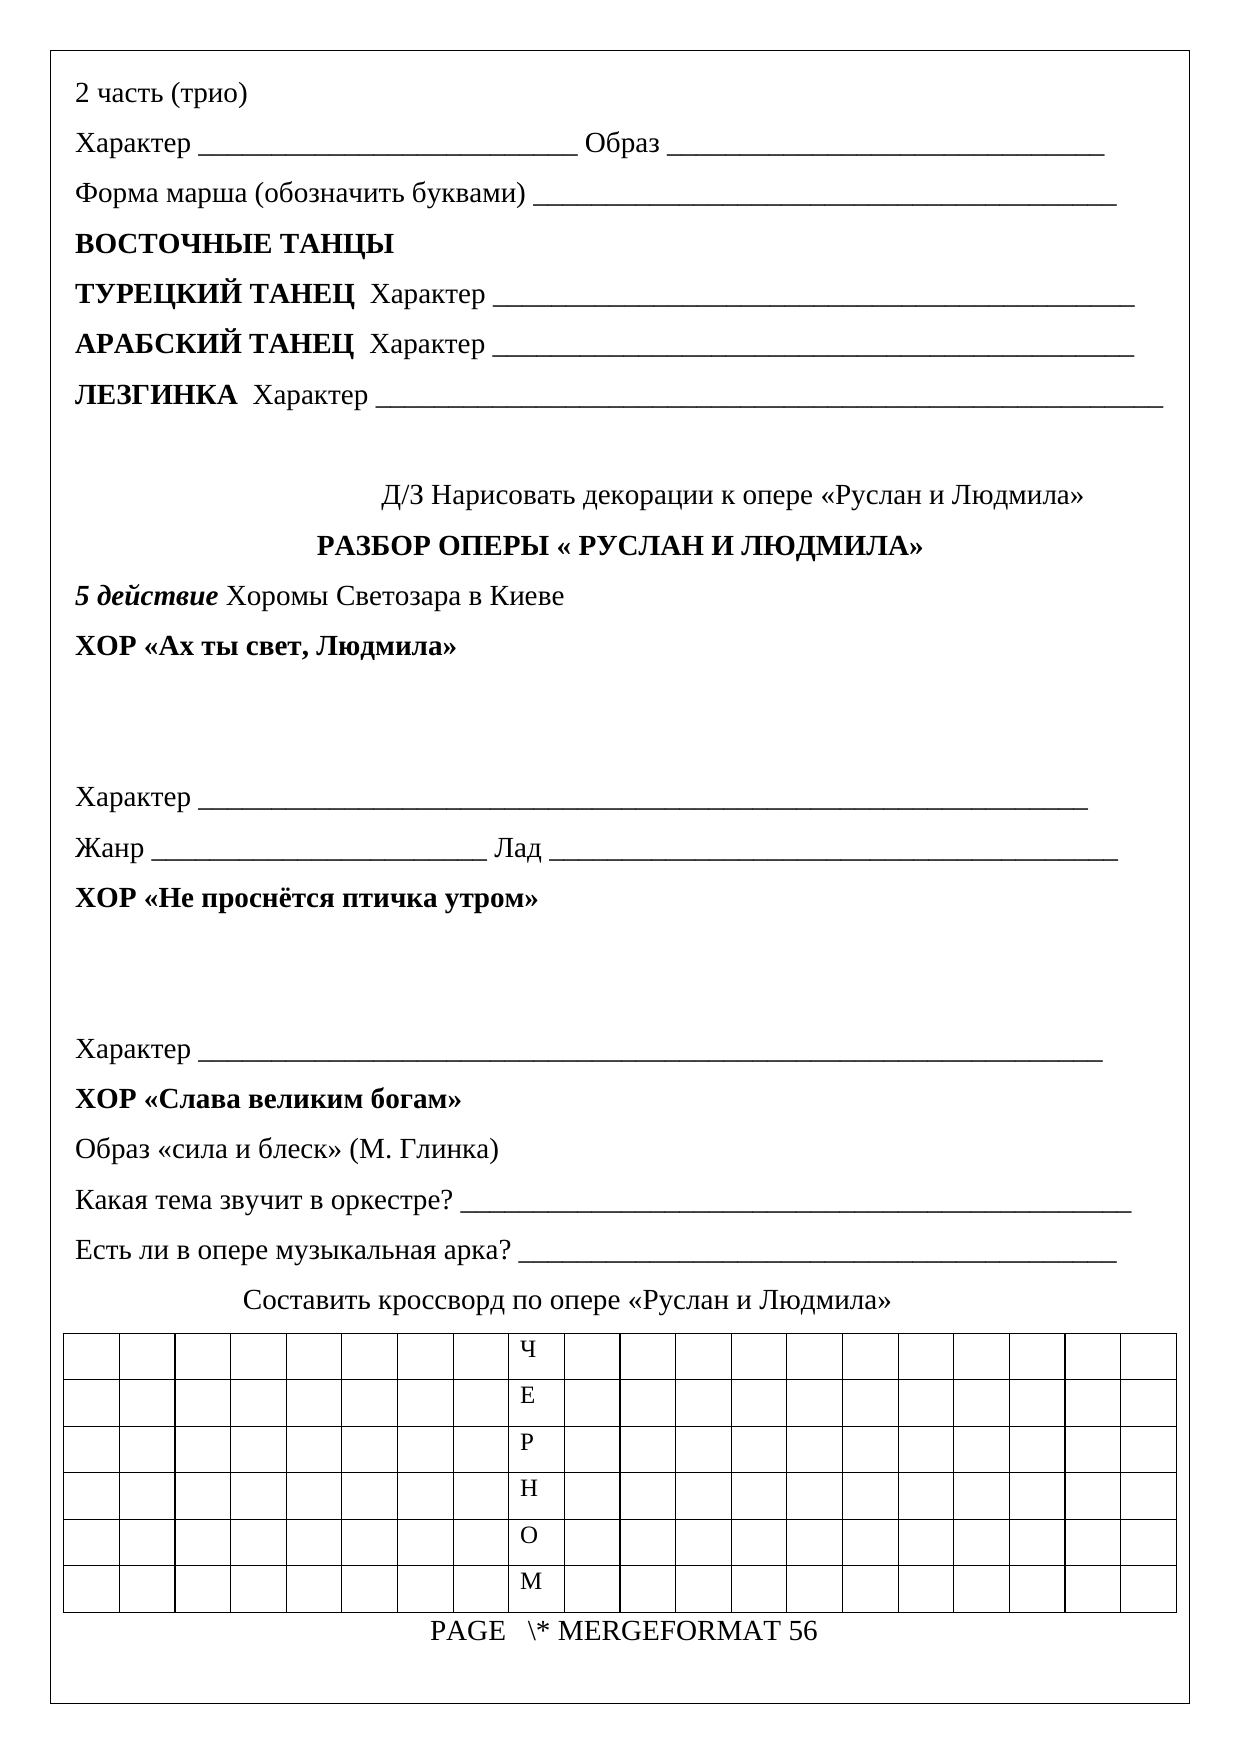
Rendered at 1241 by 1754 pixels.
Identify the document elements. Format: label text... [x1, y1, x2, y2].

text ХОР «Не проснётся птичка утром» [75, 880, 1165, 913]
table_header [732, 1334, 786, 1379]
table_cell [732, 1520, 786, 1565]
table_header [843, 1334, 898, 1379]
table_cell [120, 1380, 174, 1426]
table_cell [64, 1380, 119, 1426]
table_cell [954, 1566, 1009, 1612]
table_cell [676, 1380, 731, 1426]
text ТУРЕЦКИЙ ТАНЕЦ Характер ____________________________________________ [75, 276, 1165, 310]
table_cell О [509, 1520, 564, 1565]
table_cell [843, 1380, 898, 1426]
table_header [1066, 1334, 1120, 1379]
text РАЗБОР ОПЕРЫ « РУСЛАН И ЛЮДМИЛА» [75, 528, 1165, 561]
text Жанр _______________________ Лад _______________________________________ [75, 830, 1165, 863]
table_cell [565, 1427, 619, 1472]
table_cell [676, 1566, 731, 1612]
table_cell [342, 1566, 397, 1612]
table_cell [954, 1520, 1009, 1565]
table_cell [621, 1380, 675, 1426]
table_cell [954, 1473, 1009, 1519]
table_cell [732, 1380, 786, 1426]
text 5 действие Хоромы Светозара в Киеве [75, 578, 1165, 612]
table_cell [899, 1520, 953, 1565]
table_cell [176, 1473, 230, 1519]
table_cell [120, 1473, 174, 1519]
text ЛЕЗГИНКА Характер ______________________________________________________ [75, 377, 1165, 410]
table_cell [1121, 1473, 1176, 1519]
table_cell [287, 1520, 341, 1565]
table_cell [787, 1566, 842, 1612]
table_cell [954, 1427, 1009, 1472]
table_cell [565, 1566, 619, 1612]
text Есть ли в опере музыкальная арка? _________________________________________ [75, 1232, 1165, 1266]
table_cell [1121, 1566, 1176, 1612]
table_cell [676, 1427, 731, 1472]
table_cell [843, 1473, 898, 1519]
table_cell М [509, 1566, 564, 1612]
text Д/З Нарисовать декорации к опере «Руслан и Людмила» [75, 477, 1165, 511]
table_cell [1066, 1473, 1120, 1519]
table_cell [398, 1427, 453, 1472]
table_cell [64, 1566, 119, 1612]
text Характер __________________________ Образ ______________________________ [75, 125, 1165, 159]
table_cell [1010, 1380, 1064, 1426]
table_cell [342, 1520, 397, 1565]
table_header [64, 1334, 119, 1379]
table_cell [1121, 1380, 1176, 1426]
table_cell [787, 1473, 842, 1519]
table_cell [621, 1427, 675, 1472]
table_cell [231, 1566, 286, 1612]
table_cell [64, 1520, 119, 1565]
table_cell [732, 1566, 786, 1612]
table_cell [342, 1427, 397, 1472]
table_cell [454, 1427, 508, 1472]
table_cell [176, 1520, 230, 1565]
table_cell Р [509, 1427, 564, 1472]
text Образ «сила и блеск» (М. Глинка) [75, 1132, 1165, 1165]
table_cell [231, 1427, 286, 1472]
table_cell [621, 1473, 675, 1519]
table_cell [787, 1520, 842, 1565]
table_cell [1010, 1427, 1064, 1472]
table_cell [287, 1380, 341, 1426]
table_cell [176, 1380, 230, 1426]
table_header [1121, 1334, 1176, 1379]
table_cell [120, 1427, 174, 1472]
table_cell [398, 1473, 453, 1519]
text АРАБСКИЙ ТАНЕЦ Характер ____________________________________________ [75, 327, 1165, 360]
table_cell [676, 1520, 731, 1565]
table_cell [732, 1427, 786, 1472]
table_cell [621, 1566, 675, 1612]
text ВОСТОЧНЫЕ ТАНЦЫ [75, 226, 1165, 259]
table_cell [342, 1380, 397, 1426]
table_cell [1066, 1427, 1120, 1472]
table_cell [454, 1380, 508, 1426]
table_cell [287, 1566, 341, 1612]
table_cell [676, 1473, 731, 1519]
table_cell [787, 1427, 842, 1472]
table_header [1010, 1334, 1064, 1379]
table_cell [621, 1520, 675, 1565]
text ХОР «Ах ты свет, Людмила» [75, 628, 1165, 662]
table_cell [231, 1380, 286, 1426]
table_header [342, 1334, 397, 1379]
text 2 часть (трио) [75, 75, 1165, 108]
table_cell [1066, 1380, 1120, 1426]
table_cell [899, 1380, 953, 1426]
table_cell [565, 1473, 619, 1519]
table_cell Е [509, 1380, 564, 1426]
table_header [231, 1334, 286, 1379]
table_cell [843, 1427, 898, 1472]
table_header [454, 1334, 508, 1379]
table_header [565, 1334, 619, 1379]
table_cell [1010, 1566, 1064, 1612]
table_cell [287, 1427, 341, 1472]
table_cell [342, 1473, 397, 1519]
table_cell [176, 1427, 230, 1472]
table_header [621, 1334, 675, 1379]
table_cell [565, 1520, 619, 1565]
table_cell [1121, 1520, 1176, 1565]
table_cell [398, 1566, 453, 1612]
table_cell [899, 1566, 953, 1612]
table_header [120, 1334, 174, 1379]
table_cell [843, 1520, 898, 1565]
table_cell [120, 1520, 174, 1565]
table_cell [954, 1380, 1009, 1426]
table_cell [1010, 1520, 1064, 1565]
table_cell [899, 1473, 953, 1519]
text Составить кроссворд по опере «Руслан и Людмила» [75, 1282, 1165, 1316]
text Форма марша (обозначить буквами) ________________________________________ [75, 176, 1165, 209]
table_cell [231, 1520, 286, 1565]
text ХОР «Слава великим богам» [75, 1081, 1165, 1115]
table_cell [176, 1566, 230, 1612]
text Характер _____________________________________________________________ [75, 779, 1165, 813]
table_cell [454, 1473, 508, 1519]
table_cell [454, 1566, 508, 1612]
table_header [787, 1334, 842, 1379]
table_cell [398, 1380, 453, 1426]
table_header [287, 1334, 341, 1379]
text Характер ______________________________________________________________ [75, 1031, 1165, 1064]
table_header [899, 1334, 953, 1379]
table_header Ч [509, 1334, 564, 1379]
table_cell [454, 1520, 508, 1565]
text Какая тема звучит в оркестре? ______________________________________________ [75, 1182, 1165, 1215]
table_header [676, 1334, 731, 1379]
table_header [176, 1334, 230, 1379]
table_cell [64, 1427, 119, 1472]
table_header [954, 1334, 1009, 1379]
table_cell [64, 1473, 119, 1519]
table_cell [787, 1380, 842, 1426]
table_cell [565, 1380, 619, 1426]
table_cell [1066, 1520, 1120, 1565]
table_cell [398, 1520, 453, 1565]
table_cell [120, 1566, 174, 1612]
table_cell [231, 1473, 286, 1519]
table_cell [287, 1473, 341, 1519]
table_header [398, 1334, 453, 1379]
table_cell [843, 1566, 898, 1612]
table_cell [1066, 1566, 1120, 1612]
table_cell [1121, 1427, 1176, 1472]
table_cell [899, 1427, 953, 1472]
table_cell Н [509, 1473, 564, 1519]
table_cell [1010, 1473, 1064, 1519]
table_cell [732, 1473, 786, 1519]
